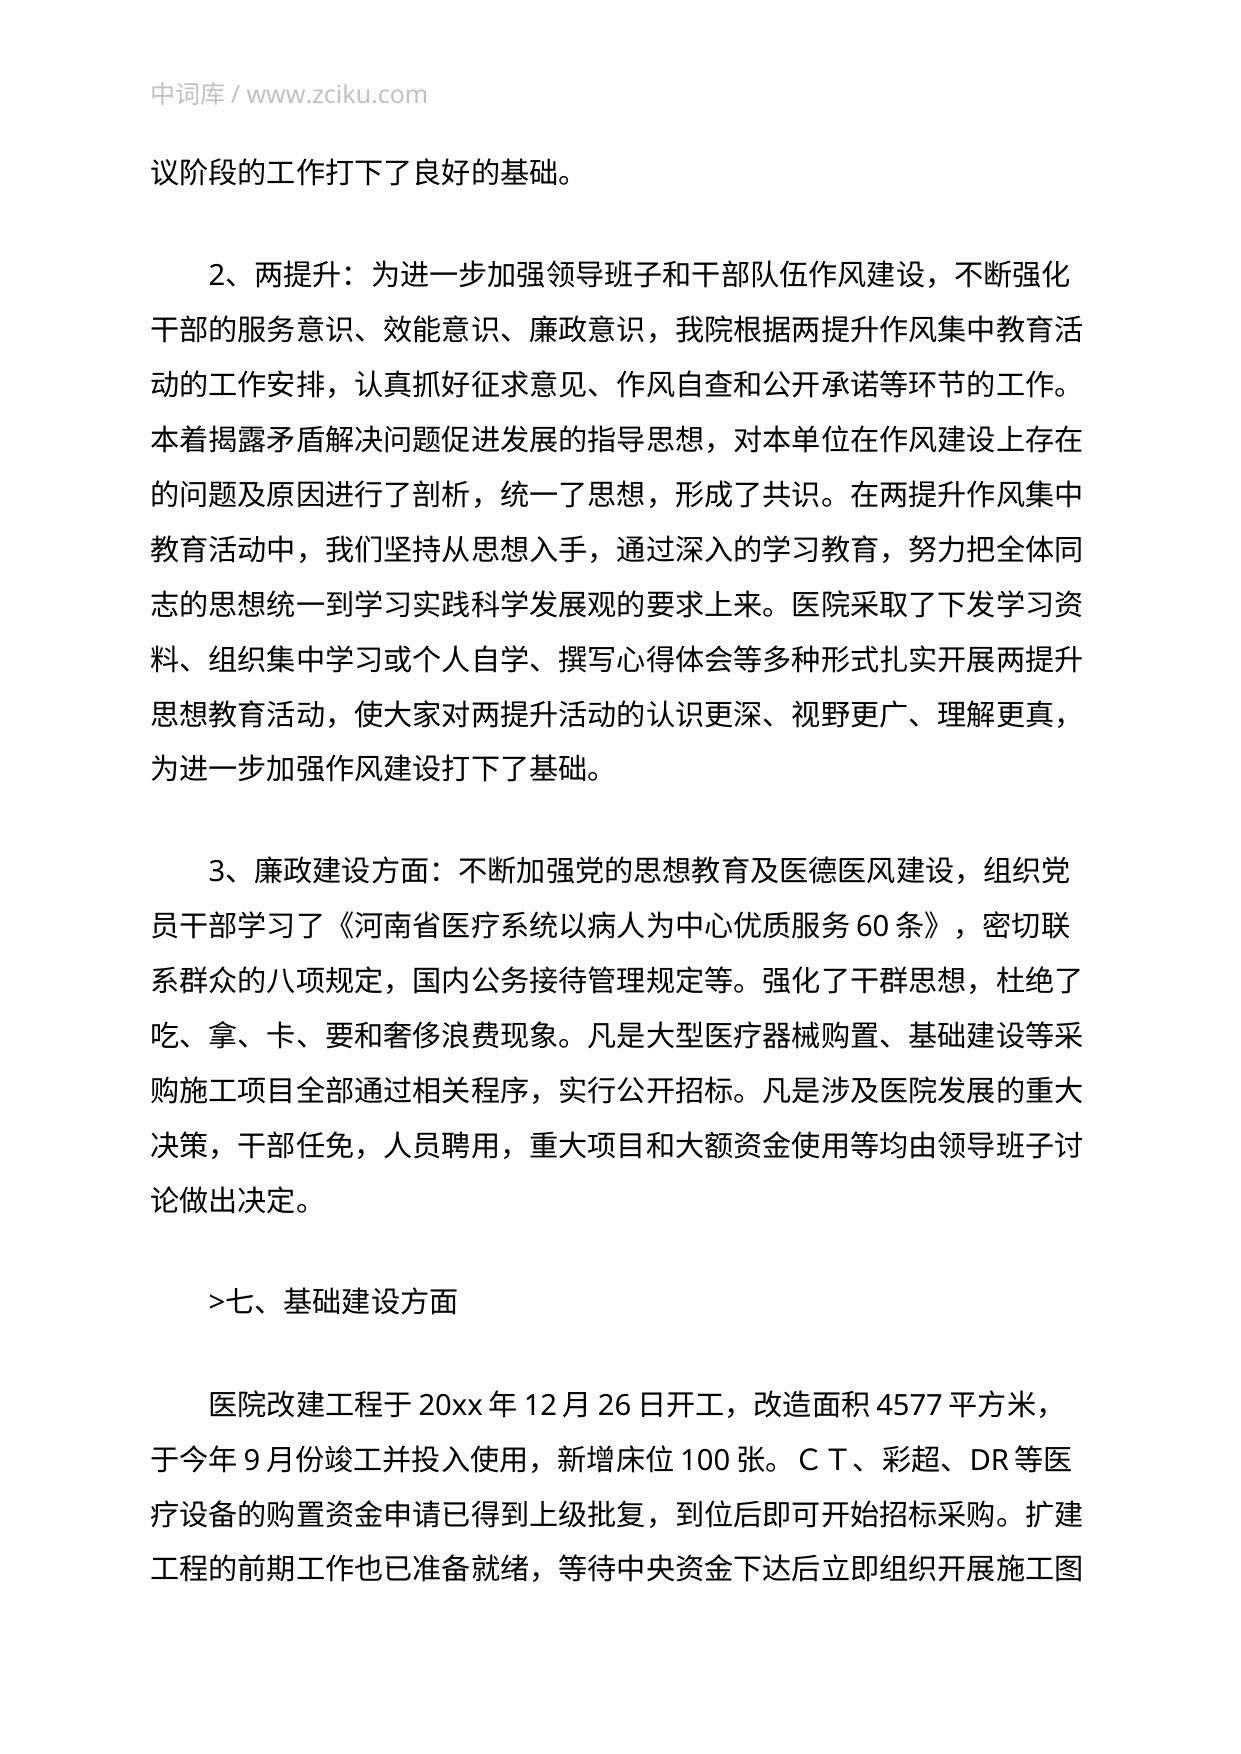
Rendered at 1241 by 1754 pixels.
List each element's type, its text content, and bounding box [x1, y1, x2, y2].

text 2、两提升：为进一步加强领导班子和干部队伍作风建设，不断强化干部的服务意识、效能意识、廉政意识，我院根据两提升作风集中教育活动的工作安排，认真抓好征求意见、作风自查和公开承诺等环节的工作。本着揭露矛盾解决问题促进发展的指导思想，对本单位在作风建设上存在的问题及原因进行了剖析，统一了思想，形成了共识。在两提升作风集中教育活动中，我们坚持从思想入手，通过深入的学习教育，努力把全体同志的思想统一到学习实践科学发展观的要求上来。医院采取了下发学习资料、组织集中学习或个人自学、撰写心得体会等多种形式扎实开展两提升思想教育活动，使大家对两提升活动的认识更深、视野更广、理解更真，为进一步加强作风建设打下了基础。 [150, 252, 1090, 788]
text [150, 150, 1090, 192]
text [150, 1381, 1090, 1588]
text 3、廉政建设方面：不断加强党的思想教育及医德医风建设，组织党员干部学习了《河南省医疗系统以病人为中心优质服务60条》，密切联系群众的八项规定，国内公务接待管理规定等。强化了干群思想，杜绝了吃、拿、卡、要和奢侈浪费现象。凡是大型医疗器械购置、基础建设等采购施工项目全部通过相关程序，实行公开招标。凡是涉及医院发展的重大决策，干部任免，人员聘用，重大项目和大额资金使用等均由领导班子讨论做出决定。 [150, 848, 1090, 1219]
text >七、基础建设方面 [150, 1279, 1090, 1321]
